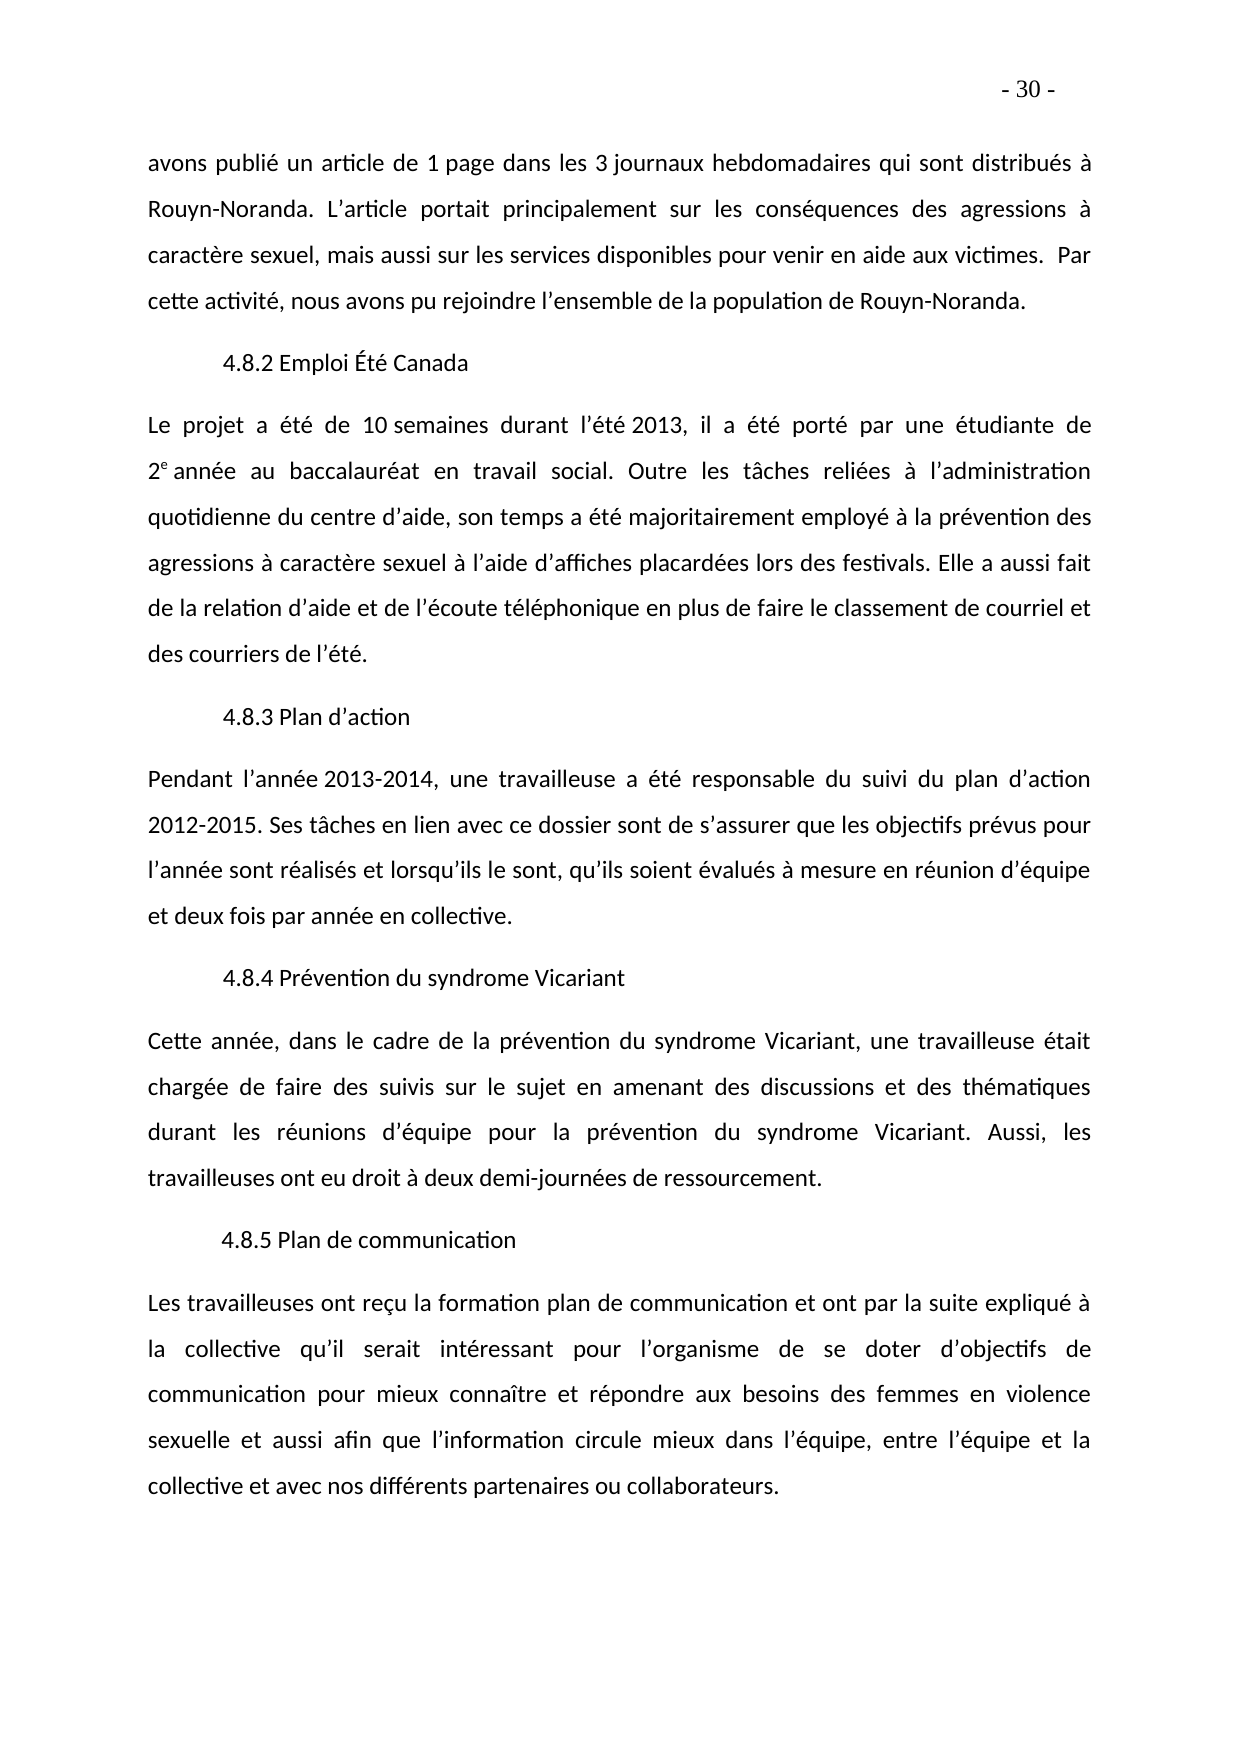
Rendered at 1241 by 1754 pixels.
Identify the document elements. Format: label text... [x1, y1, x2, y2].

text 4.8.2 Emploi Été Canada [148, 347, 1093, 378]
text 4.8.3 Plan d’action [148, 701, 1093, 731]
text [148, 148, 1093, 315]
text Les travailleuses ont reçu la formation plan de communication et ont par la suite expliqué à la collective qu’il serait intéressant pour l’organisme de se doter d’objectifs de communication pour mieux connaître et répondre aux besoins des femmes en violence sexuelle et aussi afin que l’information circule mieux dans l’équipe, entre l’équipe et la collective et avec nos différents partenaires ou collaborateurs. [148, 1287, 1093, 1500]
text Le projet a été de 10 semaines durant l’été 2013, il a été porté par une étudiante de 2e année au baccalauréat en travail social. Outre les tâches reliées à l’administration quotidienne du centre d’aide, son temps a été majoritairement employé à la prévention des agressions à caractère sexuel à l’aide d’affiches placardées lors des festivals. Elle a aussi fait de la relation d’aide et de l’écoute téléphonique en plus de faire le classement de courriel et des courriers de l’été. [148, 409, 1093, 669]
text 4.8.5 Plan de communication [148, 1224, 1093, 1255]
text Cette année, dans le cadre de la prévention du syndrome Vicariant, une travailleuse était chargée de faire des suivis sur le sujet en amenant des discussions et des thématiques durant les réunions d’équipe pour la prévention du syndrome Vicariant. Aussi, les travailleuses ont eu droit à deux demi-journées de ressourcement. [148, 1025, 1093, 1193]
text Pendant l’année 2013-2014, une travailleuse a été responsable du suivi du plan d’action 2012-2015. Ses tâches en lien avec ce dossier sont de s’assurer que les objectifs prévus pour l’année sont réalisés et lorsqu’ils le sont, qu’ils soient évalués à mesure en réunion d’équipe et deux fois par année en collective. [148, 763, 1093, 931]
text 4.8.4 Prévention du syndrome Vicariant [148, 963, 1093, 993]
